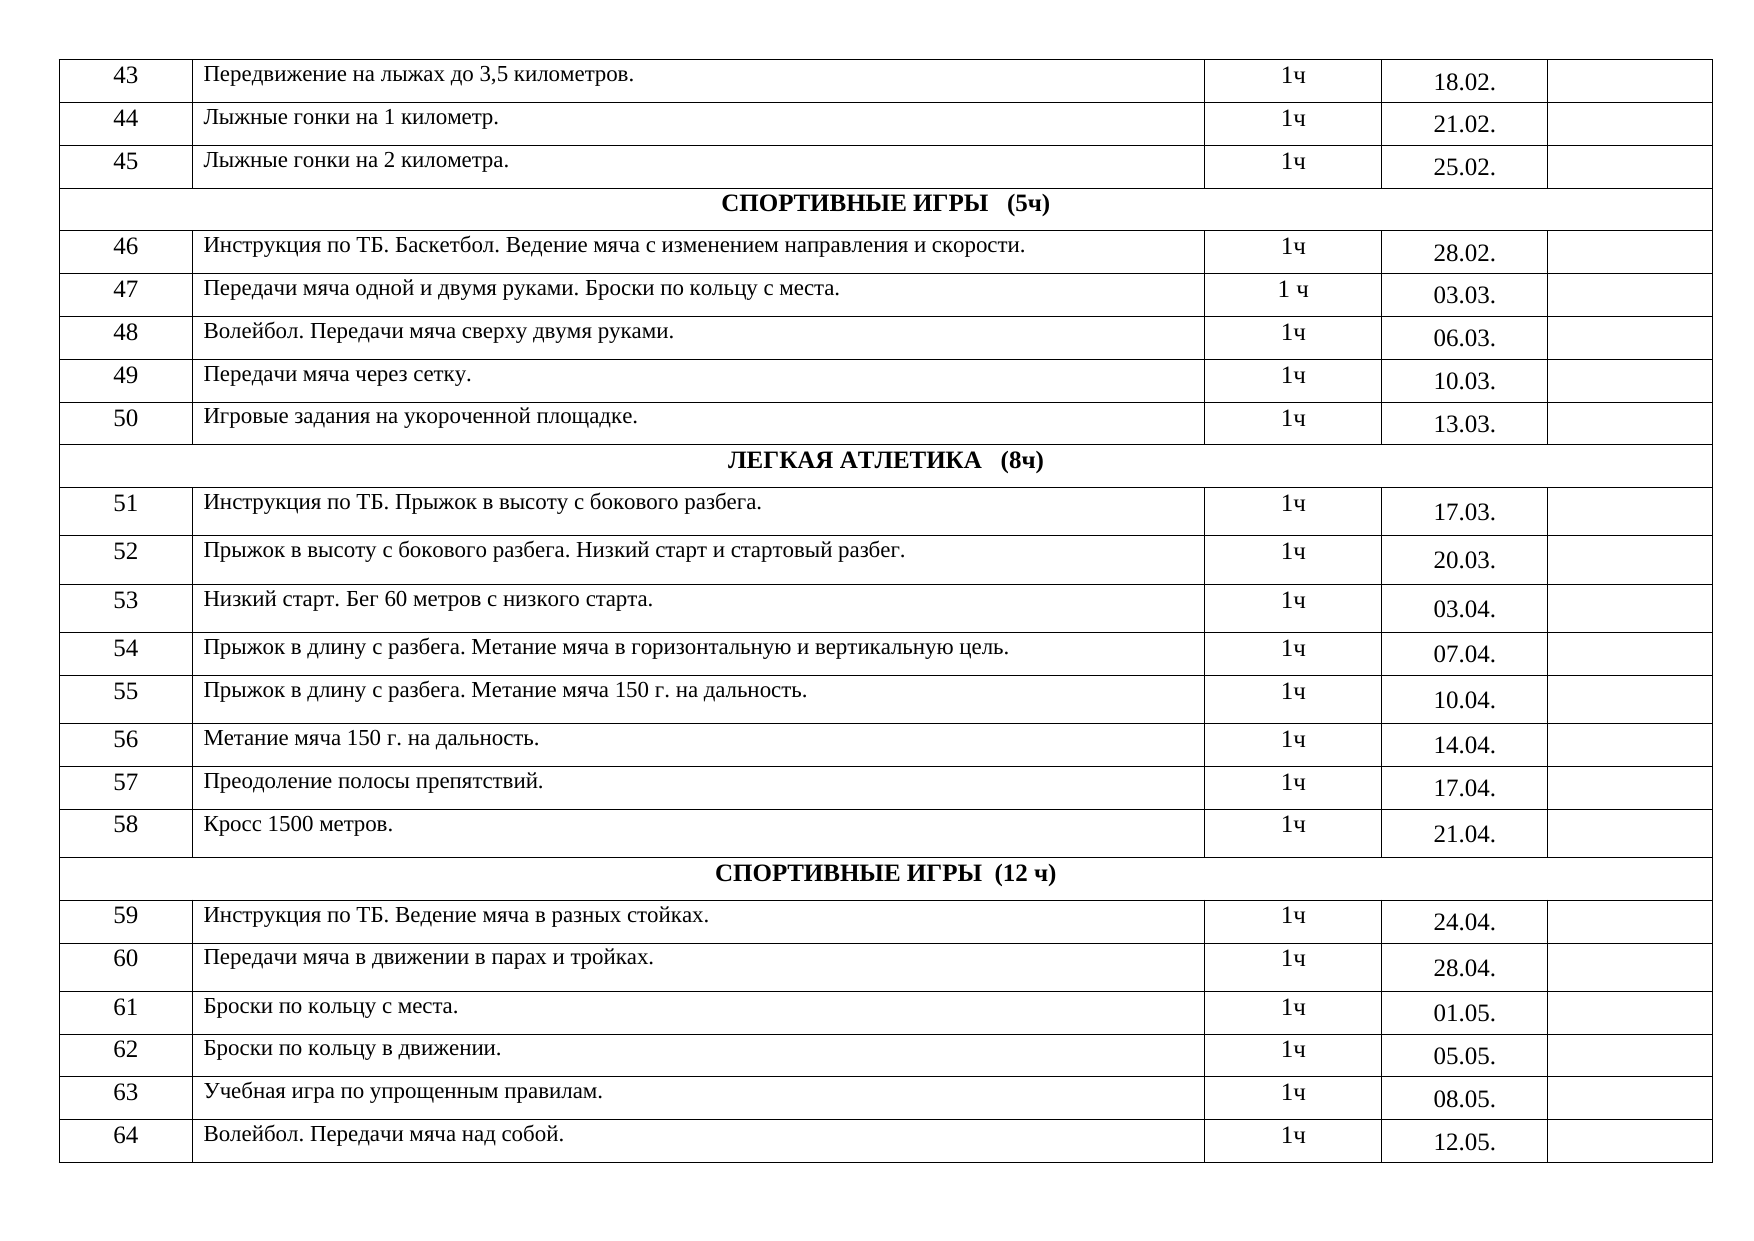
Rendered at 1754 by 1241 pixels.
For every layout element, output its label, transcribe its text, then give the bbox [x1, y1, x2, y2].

table_cell 14.04. [1382, 724, 1547, 766]
table_cell [1548, 488, 1712, 535]
table_cell ЛЕГКАЯ АТЛЕТИКА (8ч) [60, 445, 1712, 487]
table_cell 18.02. [1382, 60, 1547, 102]
table_cell Лыжные гонки на 2 километра. [193, 146, 1204, 187]
table_cell 28.02. [1382, 231, 1547, 273]
table_cell 60 [60, 944, 192, 991]
table_cell [1548, 944, 1712, 991]
table_cell Преодоление полосы препятствий. [193, 767, 1204, 808]
table_cell 64 [60, 1120, 192, 1162]
table_cell Кросс 1500 метров. [193, 810, 1204, 857]
table_cell 1ч [1205, 1035, 1381, 1076]
table_cell Передачи мяча через сетку. [193, 360, 1204, 402]
table_cell Передвижение на лыжах до 3,5 километров. [193, 60, 1204, 102]
table_cell 58 [60, 810, 192, 857]
table_cell 49 [60, 360, 192, 402]
table_cell Волейбол. Передачи мяча сверху двумя руками. [193, 317, 1204, 359]
table_cell 1ч [1205, 767, 1381, 808]
table_cell 05.05. [1382, 1035, 1547, 1076]
table_cell 47 [60, 274, 192, 316]
table_cell [1548, 60, 1712, 102]
table_cell Передачи мяча одной и двумя руками. Броски по кольцу с места. [193, 274, 1204, 316]
table_cell 1ч [1205, 536, 1381, 584]
table_cell [1548, 1035, 1712, 1076]
table_cell [1548, 274, 1712, 316]
table_cell 12.05. [1382, 1120, 1547, 1162]
table_cell 25.02. [1382, 146, 1547, 187]
table_cell 53 [60, 585, 192, 632]
table_cell 24.04. [1382, 901, 1547, 942]
table_cell 1ч [1205, 724, 1381, 766]
table_cell 45 [60, 146, 192, 187]
table_cell [1548, 810, 1712, 857]
table_cell 21.04. [1382, 810, 1547, 857]
table_cell 1ч [1205, 146, 1381, 187]
table_cell 59 [60, 901, 192, 942]
table_cell 07.04. [1382, 633, 1547, 675]
table_cell 28.04. [1382, 944, 1547, 991]
table_cell 01.05. [1382, 992, 1547, 1033]
table_cell Прыжок в длину с разбега. Метание мяча в горизонтальную и вертикальную цель. [193, 633, 1204, 675]
table_cell Волейбол. Передачи мяча над собой. [193, 1120, 1204, 1162]
table_cell [1548, 676, 1712, 723]
table_cell 10.03. [1382, 360, 1547, 402]
table_cell [1548, 403, 1712, 444]
table_cell 56 [60, 724, 192, 766]
table_cell 17.04. [1382, 767, 1547, 808]
table_cell 20.03. [1382, 536, 1547, 584]
table_cell СПОРТИВНЫЕ ИГРЫ (5ч) [60, 189, 1712, 230]
table_cell 54 [60, 633, 192, 675]
table_cell 1ч [1205, 992, 1381, 1033]
table_cell Инструкция по ТБ. Ведение мяча в разных стойках. [193, 901, 1204, 942]
table_cell [1548, 767, 1712, 808]
table_cell 55 [60, 676, 192, 723]
table_cell 62 [60, 1035, 192, 1076]
table_cell 10.04. [1382, 676, 1547, 723]
table_cell 1ч [1205, 901, 1381, 942]
table_cell [1548, 146, 1712, 187]
table_cell 1ч [1205, 317, 1381, 359]
table_cell 61 [60, 992, 192, 1033]
table_cell [1548, 901, 1712, 942]
table_cell Прыжок в высоту с бокового разбега. Низкий старт и стартовый разбег. [193, 536, 1204, 584]
table_cell 63 [60, 1077, 192, 1119]
table_cell 21.02. [1382, 103, 1547, 145]
table_cell 1ч [1205, 810, 1381, 857]
table_cell 1ч [1205, 403, 1381, 444]
table_cell 13.03. [1382, 403, 1547, 444]
table_cell [1548, 724, 1712, 766]
table_cell 44 [60, 103, 192, 145]
table_cell [1548, 1120, 1712, 1162]
table_cell 1 ч [1205, 274, 1381, 316]
table_cell Инструкция по ТБ. Баскетбол. Ведение мяча с изменением направления и скорости. [193, 231, 1204, 273]
table_cell СПОРТИВНЫЕ ИГРЫ (12 ч) [60, 858, 1712, 899]
table_cell 1ч [1205, 103, 1381, 145]
table_cell [1548, 1077, 1712, 1119]
table_cell Метание мяча . на дальность. [193, 724, 1204, 766]
table_cell 43 [60, 60, 192, 102]
table_cell 1ч [1205, 633, 1381, 675]
table_cell [1548, 633, 1712, 675]
table_cell [1548, 992, 1712, 1033]
table_cell 46 [60, 231, 192, 273]
table_cell 51 [60, 488, 192, 535]
table_cell [1548, 360, 1712, 402]
table_cell 17.03. [1382, 488, 1547, 535]
table_cell Броски по кольцу с места. [193, 992, 1204, 1033]
table_cell 1ч [1205, 488, 1381, 535]
table_cell 1ч [1205, 231, 1381, 273]
table_cell Лыжные гонки на 1 километр. [193, 103, 1204, 145]
table_cell 1ч [1205, 944, 1381, 991]
table_cell [1548, 585, 1712, 632]
table_cell Прыжок в длину с разбега. Метание мяча . на дальность. [193, 676, 1204, 723]
table_cell 06.03. [1382, 317, 1547, 359]
table_cell 1ч [1205, 1077, 1381, 1119]
table_cell [1548, 231, 1712, 273]
table_cell [1548, 103, 1712, 145]
table_cell 57 [60, 767, 192, 808]
table_cell Игровые задания на укороченной площадке. [193, 403, 1204, 444]
table_cell 1ч [1205, 60, 1381, 102]
table_cell [1548, 536, 1712, 584]
table_cell 50 [60, 403, 192, 444]
table_cell 48 [60, 317, 192, 359]
table_cell Передачи мяча в движении в парах и тройках. [193, 944, 1204, 991]
table_cell 1ч [1205, 1120, 1381, 1162]
table_cell Учебная игра по упрощенным правилам. [193, 1077, 1204, 1119]
table_cell 03.03. [1382, 274, 1547, 316]
table_cell [1548, 317, 1712, 359]
table_cell Инструкция по ТБ. Прыжок в высоту с бокового разбега. [193, 488, 1204, 535]
table_cell 52 [60, 536, 192, 584]
table_cell 1ч [1205, 360, 1381, 402]
table_cell Низкий старт. Бег с низкого старта. [193, 585, 1204, 632]
table_cell 1ч [1205, 676, 1381, 723]
table_cell 08.05. [1382, 1077, 1547, 1119]
table_cell Броски по кольцу в движении. [193, 1035, 1204, 1076]
table_cell 03.04. [1382, 585, 1547, 632]
table_cell 1ч [1205, 585, 1381, 632]
